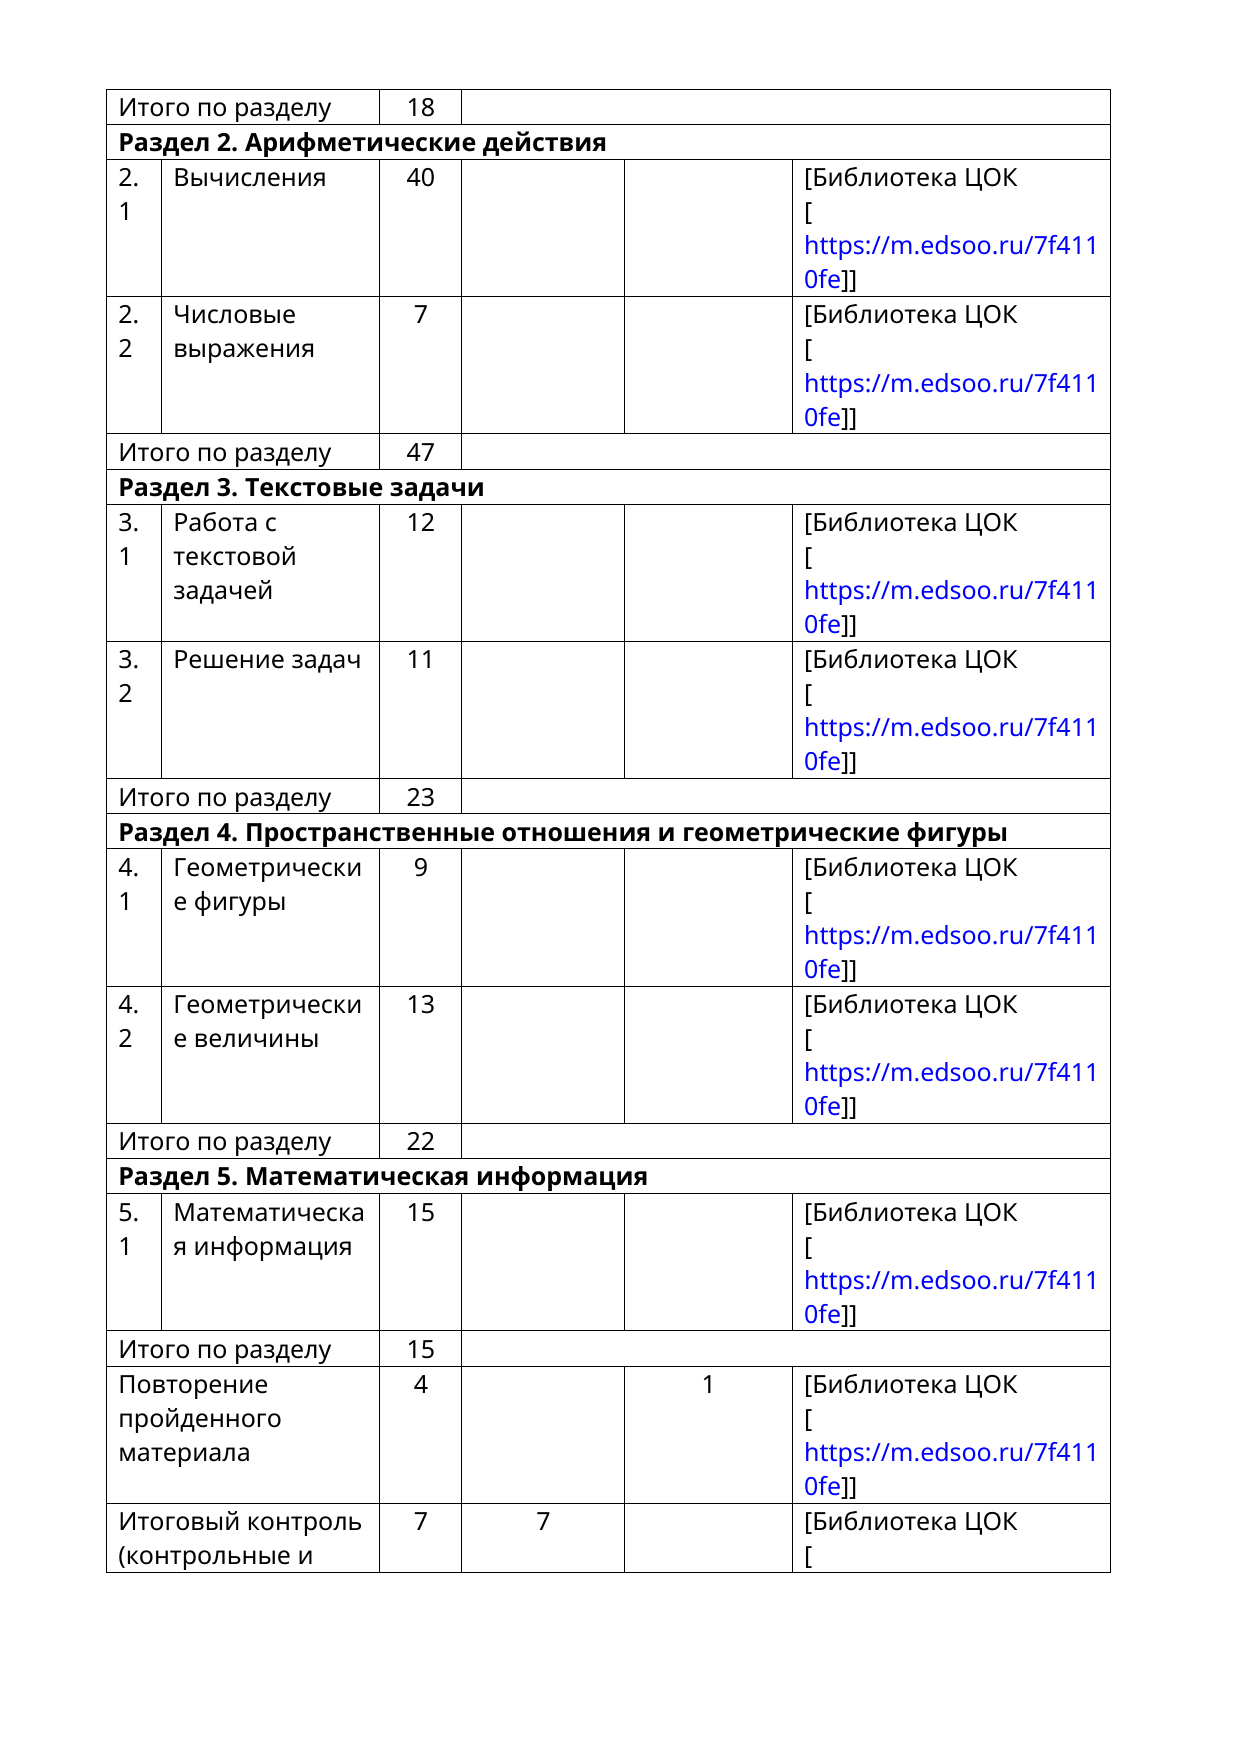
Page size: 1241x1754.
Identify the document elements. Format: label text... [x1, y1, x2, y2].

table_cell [793, 1367, 1110, 1503]
table_cell 4.1 [107, 849, 161, 986]
table_cell [625, 1194, 792, 1330]
table_cell [462, 1367, 624, 1503]
table_cell [462, 1124, 1110, 1158]
table_cell 4.2 [107, 987, 161, 1123]
table_cell 11 [380, 642, 461, 778]
table_cell Итого по разделу [107, 1331, 379, 1366]
table_cell [625, 642, 792, 778]
table_cell 9 [380, 849, 461, 986]
table_cell 3.1 [107, 505, 161, 641]
table_cell Вычисления [162, 160, 379, 296]
table_cell 18 [380, 90, 461, 124]
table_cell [793, 160, 1110, 296]
table_cell Геометрические величины [162, 987, 379, 1123]
table_cell [625, 160, 792, 296]
table_cell [462, 987, 624, 1123]
table_cell [Библиотека ЦОК [https://m.edsoo.ru/7f4110fe]] [793, 505, 1110, 641]
table_cell Раздел 4. Пространственные отношения и геометрические фигуры [107, 814, 1110, 848]
table_cell [625, 849, 792, 986]
table_cell 7 [380, 1504, 461, 1572]
table_cell 22 [380, 1124, 461, 1158]
table_cell 23 [380, 779, 461, 813]
table_cell 40 [380, 160, 461, 296]
table_cell 15 [380, 1194, 461, 1330]
table_cell Геометрические фигуры [162, 849, 379, 986]
table_cell [462, 1331, 1110, 1366]
table_cell [Библиотека ЦОК [https://m.edsoo.ru/7f4110fe]] [793, 849, 1110, 986]
table_cell Решение задач [162, 642, 379, 778]
table_cell 1 [625, 1367, 792, 1503]
table_cell [462, 434, 1110, 468]
table_cell 3.2 [107, 642, 161, 778]
table_cell [462, 90, 1110, 124]
table_cell Итого по разделу [107, 1124, 379, 1158]
table_cell Раздел 3. Текстовые задачи [107, 470, 1110, 503]
table_cell [462, 779, 1110, 813]
table_cell Математическая информация [162, 1194, 379, 1330]
table_cell [462, 297, 624, 433]
table_cell Числовые выражения [162, 297, 379, 433]
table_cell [793, 1504, 1110, 1572]
table_cell 2.1 [107, 160, 161, 296]
table_cell [462, 1194, 624, 1330]
table_cell 47 [380, 434, 461, 468]
table_cell Повторение пройденного материала [107, 1367, 379, 1503]
table_cell 2.2 [107, 297, 161, 433]
table_cell [Библиотека ЦОК [https://m.edsoo.ru/7f4110fe]] [793, 642, 1110, 778]
table_cell [462, 160, 624, 296]
table_cell 7 [462, 1504, 624, 1572]
table_cell Итого по разделу [107, 90, 379, 124]
table_cell Итого по разделу [107, 434, 379, 468]
table_cell [462, 505, 624, 641]
table_cell Работа с текстовой задачей [162, 505, 379, 641]
table_cell Раздел 2. Арифметические действия [107, 125, 1110, 159]
table_cell 4 [380, 1367, 461, 1503]
table_cell [625, 505, 792, 641]
table_cell [625, 297, 792, 433]
table_cell [625, 1504, 792, 1572]
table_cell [107, 1504, 379, 1572]
table_cell [462, 642, 624, 778]
table_cell [625, 987, 792, 1123]
table_cell [462, 849, 624, 986]
table_cell Раздел 5. Математическая информация [107, 1159, 1110, 1193]
table_cell 15 [380, 1331, 461, 1366]
table_cell 7 [380, 297, 461, 433]
table_cell Итого по разделу [107, 779, 379, 813]
table_cell [Библиотека ЦОК [https://m.edsoo.ru/7f4110fe]] [793, 987, 1110, 1123]
table_cell 13 [380, 987, 461, 1123]
table_cell [Библиотека ЦОК [https://m.edsoo.ru/7f4110fe]] [793, 1194, 1110, 1330]
table_cell 12 [380, 505, 461, 641]
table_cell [793, 297, 1110, 433]
table_cell 5.1 [107, 1194, 161, 1330]
